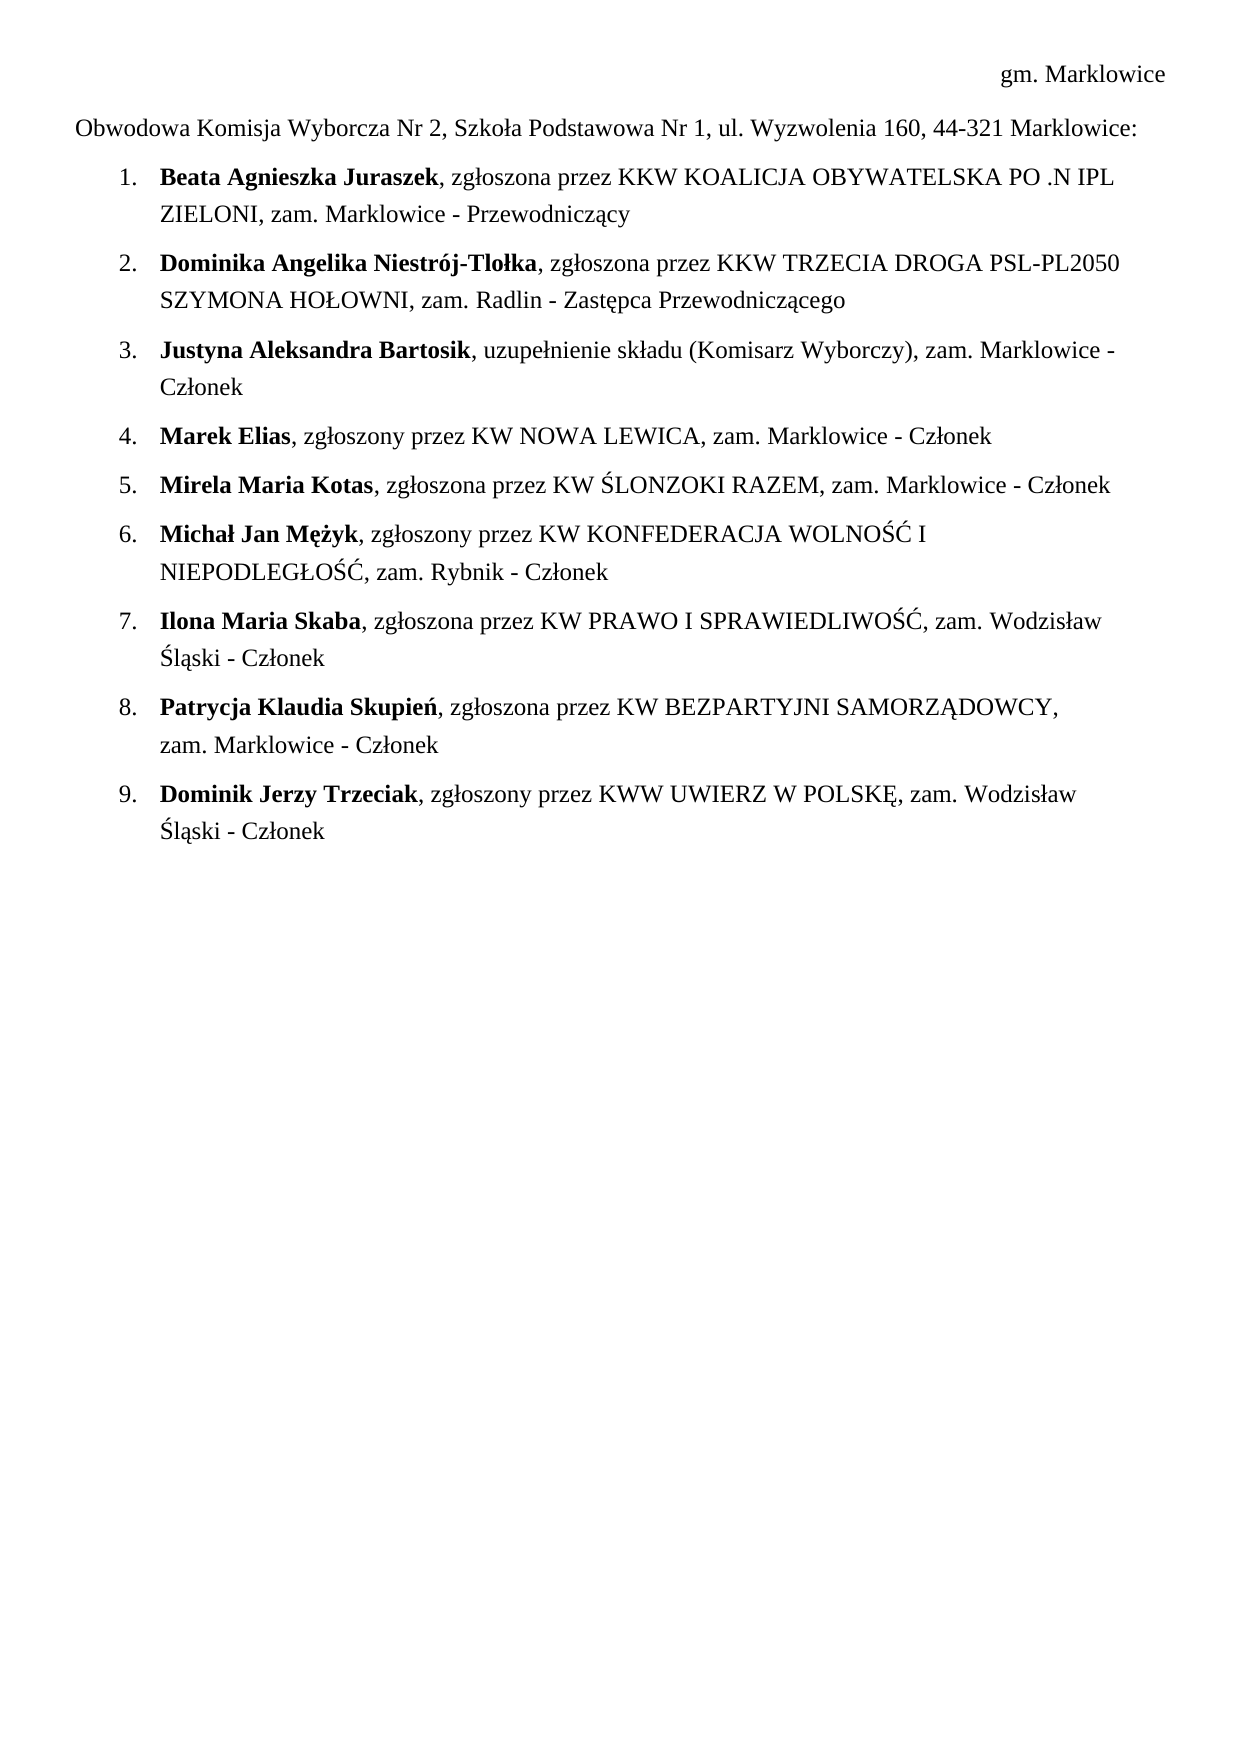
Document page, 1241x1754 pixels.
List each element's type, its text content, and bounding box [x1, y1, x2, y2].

table_cell 5. [75, 465, 148, 514]
table_cell Dominik Jerzy Trzeciak, zgłoszony przez KWW UWIERZ W POLSKĘ, zam. Wodzisław Śląski - Członek [148, 773, 1138, 859]
table_cell 8. [75, 687, 148, 773]
table_cell Mirela Maria Kotas, zgłoszona przez KW ŚLONZOKI RAZEM, zam. Marklowice - Członek [148, 465, 1138, 514]
table_header Beata Agnieszka Juraszek, zgłoszona przez KKW KOALICJA OBYWATELSKA PO .N IPL ZIELONI, zam. Marklowice - Przewodniczący [148, 156, 1138, 242]
text gm. Marklowice [75, 59, 1165, 88]
table_cell 7. [75, 600, 148, 687]
table_cell Marek Elias, zgłoszony przez KW NOWA LEWICA, zam. Marklowice - Członek [148, 415, 1138, 464]
table_cell Michał Jan Mężyk, zgłoszony przez KW KONFEDERACJA WOLNOŚĆ I NIEPODLEGŁOŚĆ, zam. Rybnik - Członek [148, 514, 1138, 600]
table_cell 4. [75, 415, 148, 464]
table_cell 2. [75, 243, 148, 329]
table_cell Dominika Angelika Niestrój-Tlołka, zgłoszona przez KKW TRZECIA DROGA PSL-PL2050 SZYMONA HOŁOWNI, zam. Radlin - Zastępca Przewodniczącego [148, 243, 1138, 329]
table_cell 6. [75, 514, 148, 600]
table_cell 9. [75, 773, 148, 859]
table_cell Ilona Maria Skaba, zgłoszona przez KW PRAWO I SPRAWIEDLIWOŚĆ, zam. Wodzisław Śląski - Członek [148, 600, 1138, 687]
table_cell Justyna Aleksandra Bartosik, uzupełnienie składu (Komisarz Wyborczy), zam. Marklowice - Członek [148, 329, 1138, 415]
table_cell 3. [75, 329, 148, 415]
table_cell Patrycja Klaudia Skupień, zgłoszona przez KW BEZPARTYJNI SAMORZĄDOWCY, zam. Marklowice - Członek [148, 687, 1138, 773]
table_header 1. [75, 156, 148, 242]
text Obwodowa Komisja Wyborcza Nr 2, Szkoła Podstawowa Nr 1, ul. Wyzwolenia 160, 44-321 Marklowice: [75, 113, 1165, 142]
